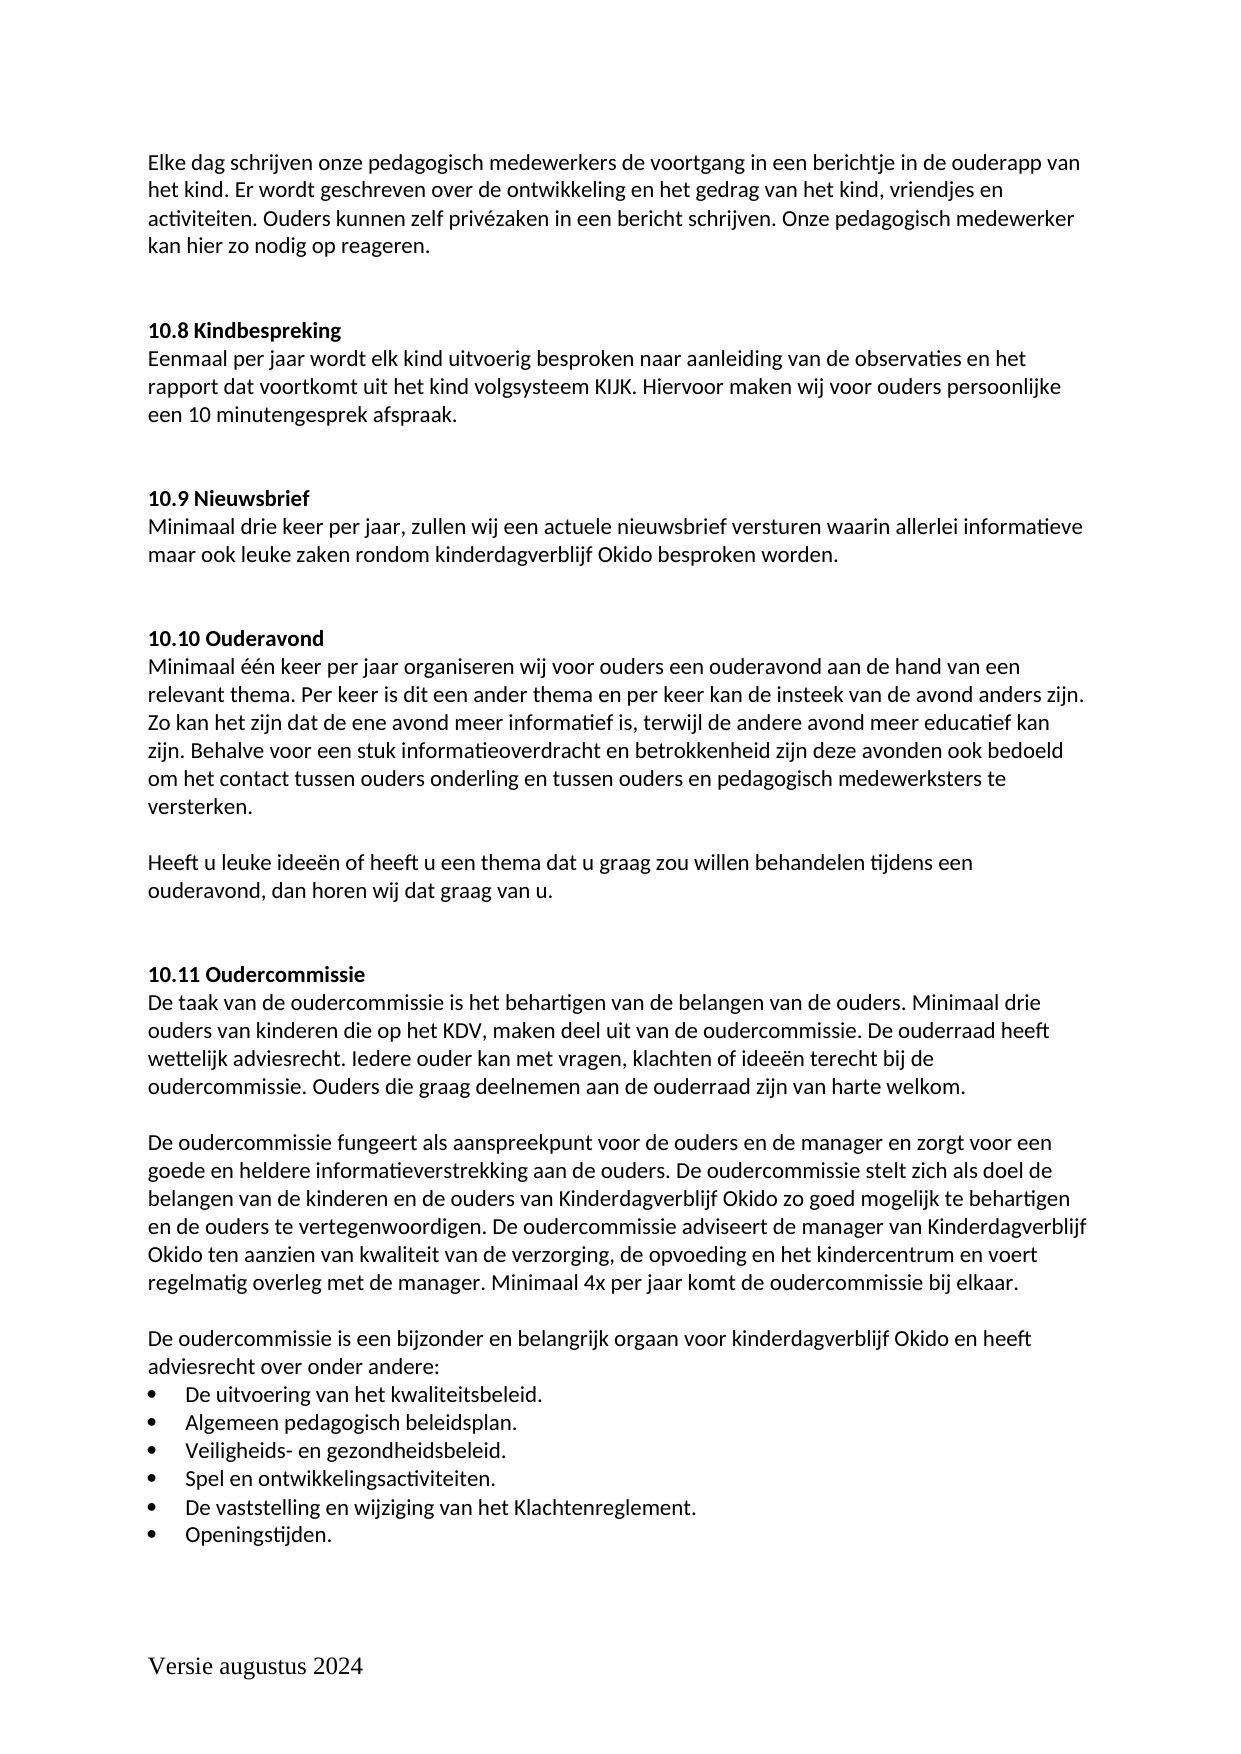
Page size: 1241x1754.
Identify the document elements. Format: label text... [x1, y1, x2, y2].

list De vaststelling en wijziging van het Klachtenreglement. [148, 1493, 1093, 1521]
list Algemeen pedagogisch beleidsplan. [148, 1408, 1093, 1437]
text De oudercommissie fungeert als aanspreekpunt voor de ouders en de manager en zorgt voor een goede en heldere informatieverstrekking aan de ouders. De oudercommissie stelt zich als doel de belangen van de kinderen en de ouders van Kinderdagverblijf Okido zo goed mogelijk te behartigen en de ouders te vertegenwoordigen. De oudercommissie adviseert de manager van Kinderdagverblijf Okido ten aanzien van kwaliteit van de verzorging, de opvoeding en het kindercentrum en voert regelmatig overleg met de manager. Minimaal 4x per jaar komt de oudercommissie bij elkaar. [148, 1128, 1093, 1296]
text Eenmaal per jaar wordt elk kind uitvoerig besproken naar aanleiding van de observaties en het rapport dat voortkomt uit het kind volgsysteem KIJK. Hiervoor maken wij voor ouders persoonlijke een 10 minutengesprek afspraak. [148, 344, 1093, 428]
list Openingstijden. [148, 1521, 1093, 1549]
list De uitvoering van het kwaliteitsbeleid. [148, 1381, 1093, 1408]
text De oudercommissie is een bijzonder en belangrijk orgaan voor kinderdagverblijf Okido en heeft adviesrecht over onder andere: [148, 1324, 1093, 1381]
text Heeft u leuke ideeën of heeft u een thema dat u graag zou willen behandelen tijdens een ouderavond, dan horen wij dat graag van u. [148, 848, 1093, 904]
list Veiligheids- en gezondheidsbeleid. [148, 1437, 1093, 1464]
text Minimaal één keer per jaar organiseren wij voor ouders een ouderavond aan de hand van een relevant thema. Per keer is dit een ander thema en per keer kan de insteek van de avond anders zijn. Zo kan het zijn dat de ene avond meer informatief is, terwijl de andere avond meer educatief kan zijn. Behalve voor een stuk informatieoverdracht en betrokkenheid zijn deze avonden ook bedoeld om het contact tussen ouders onderling en tussen ouders en pedagogisch medewerksters te versterken. [148, 652, 1093, 820]
text Minimaal drie keer per jaar, zullen wij een actuele nieuwsbrief versturen waarin allerlei informatieve maar ook leuke zaken rondom kinderdagverblijf Okido besproken worden. [148, 512, 1093, 568]
text 10.11 Oudercommissie [148, 960, 1093, 988]
text 10.9 Nieuwsbrief [148, 484, 1093, 512]
text 10.8 Kindbespreking [148, 316, 1093, 344]
list Spel en ontwikkelingsactiviteiten. [148, 1464, 1093, 1493]
text Elke dag schrijven onze pedagogisch medewerkers de voortgang in een berichtje in de ouderapp van het kind. Er wordt geschreven over de ontwikkeling en het gedrag van het kind, vriendjes en activiteiten. Ouders kunnen zelf privézaken in een bericht schrijven. Onze pedagogisch medewerker kan hier zo nodig op reageren. [148, 148, 1093, 260]
text 10.10 Ouderavond [148, 624, 1093, 652]
text De taak van de oudercommissie is het behartigen van de belangen van de ouders. Minimaal drie ouders van kinderen die op het KDV, maken deel uit van de oudercommissie. De ouderraad heeft wettelijk adviesrecht. Iedere ouder kan met vragen, klachten of ideeën terecht bij de oudercommissie. Ouders die graag deelnemen aan de ouderraad zijn van harte welkom. [148, 988, 1093, 1100]
